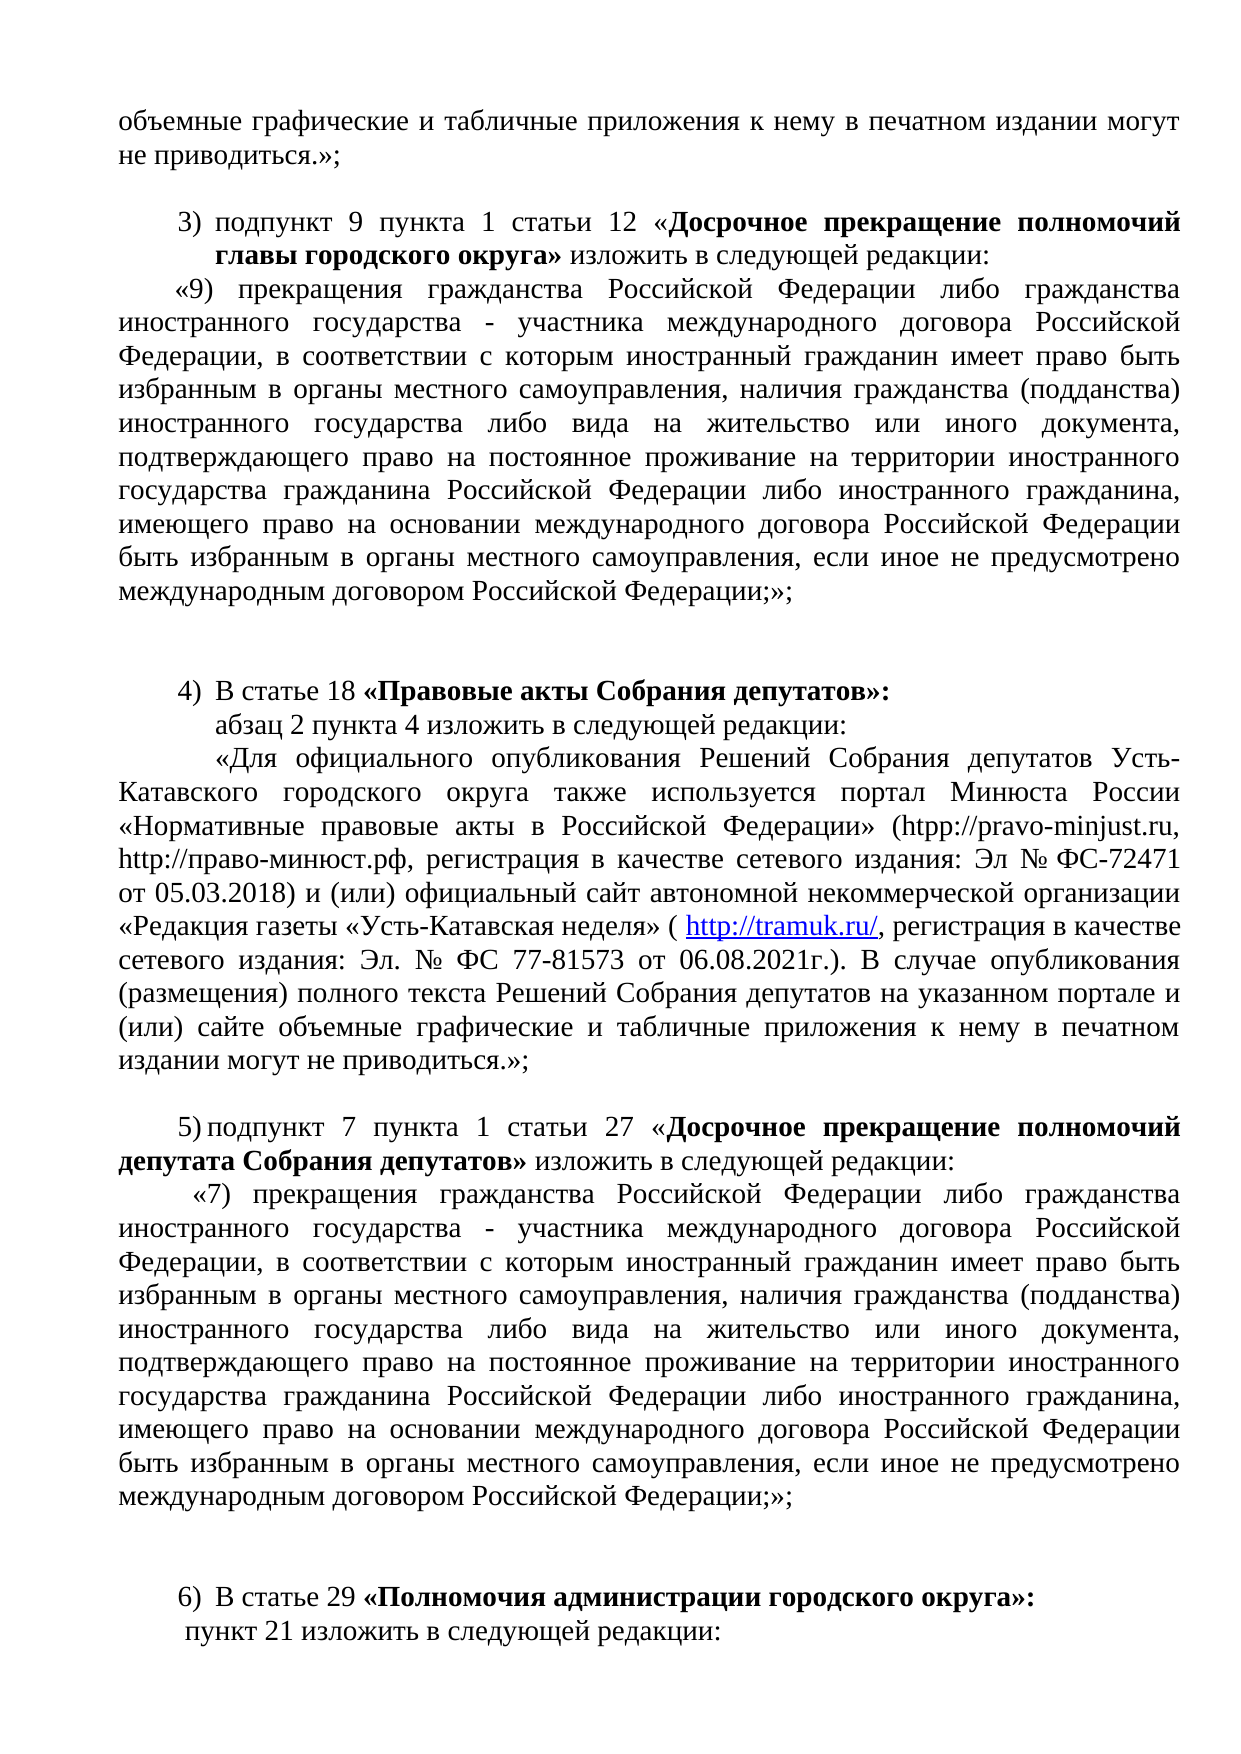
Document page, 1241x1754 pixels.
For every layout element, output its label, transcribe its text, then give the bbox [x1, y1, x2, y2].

text «7) прекращения гражданства Российской Федерации либо гражданства иностранного государства - участника международного договора Российской Федерации, в соответствии с которым иностранный гражданин имеет право быть избранным в органы местного самоуправления, наличия гражданства (подданства) иностранного государства либо вида на жительство или иного документа, подтверждающего право на постоянное проживание на территории иностранного государства гражданина Российской Федерации либо иностранного гражданина, имеющего право на основании международного договора Российской Федерации быть избранным в органы местного самоуправления, если иное не предусмотрено международным договором Российской Федерации;»; [118, 1177, 1181, 1512]
text «Для официального опубликования Решений Собрания депутатов Усть-Катавского городского округа также используется портал Минюста России «Нормативные правовые акты в Российской Федерации» (htpp://pravo-minjust.ru, http://право-минюст.рф, регистрация в качестве сетевого издания: Эл № ФС-72471 от 05.03.2018) и (или) официальный сайт автономной некоммерческой организации «Редакция газеты «Усть-Катавская неделя» ( http://tramuk.ru/, регистрация в качестве сетевого издания: Эл. № ФС 77-81573 от 06.08.2021г.). В случае опубликования (размещения) полного текста Решений Собрания депутатов на указанном портале и (или) сайте объемные графические и табличные приложения к нему в печатном издании могут не приводиться.»; [118, 741, 1181, 1076]
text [118, 103, 1181, 170]
list подпункт 9 пункта 1 статьи 12 «Досрочное прекращение полномочий главы городского округа» изложить в следующей редакции: [177, 204, 1181, 271]
text пункт 21 изложить в следующей редакции: [118, 1613, 1181, 1646]
list подпункт 7 пункта 1 статьи 27 «Досрочное прекращение полномочий депутата Собрания депутатов» изложить в следующей редакции: [118, 1109, 1181, 1177]
text «9) прекращения гражданства Российской Федерации либо гражданства иностранного государства - участника международного договора Российской Федерации, в соответствии с которым иностранный гражданин имеет право быть избранным в органы местного самоуправления, наличия гражданства (подданства) иностранного государства либо вида на жительство или иного документа, подтверждающего право на постоянное проживание на территории иностранного государства гражданина Российской Федерации либо иностранного гражданина, имеющего право на основании международного договора Российской Федерации быть избранным в органы местного самоуправления, если иное не предусмотрено международным договором Российской Федерации;»; [118, 271, 1181, 606]
list В статье 18 «Правовые акты Собрания депутатов»: [177, 673, 1181, 707]
text абзац 2 пункта 4 изложить в следующей редакции: [215, 707, 1181, 741]
list В статье 29 «Полномочия администрации городского округа»: [177, 1579, 1181, 1613]
